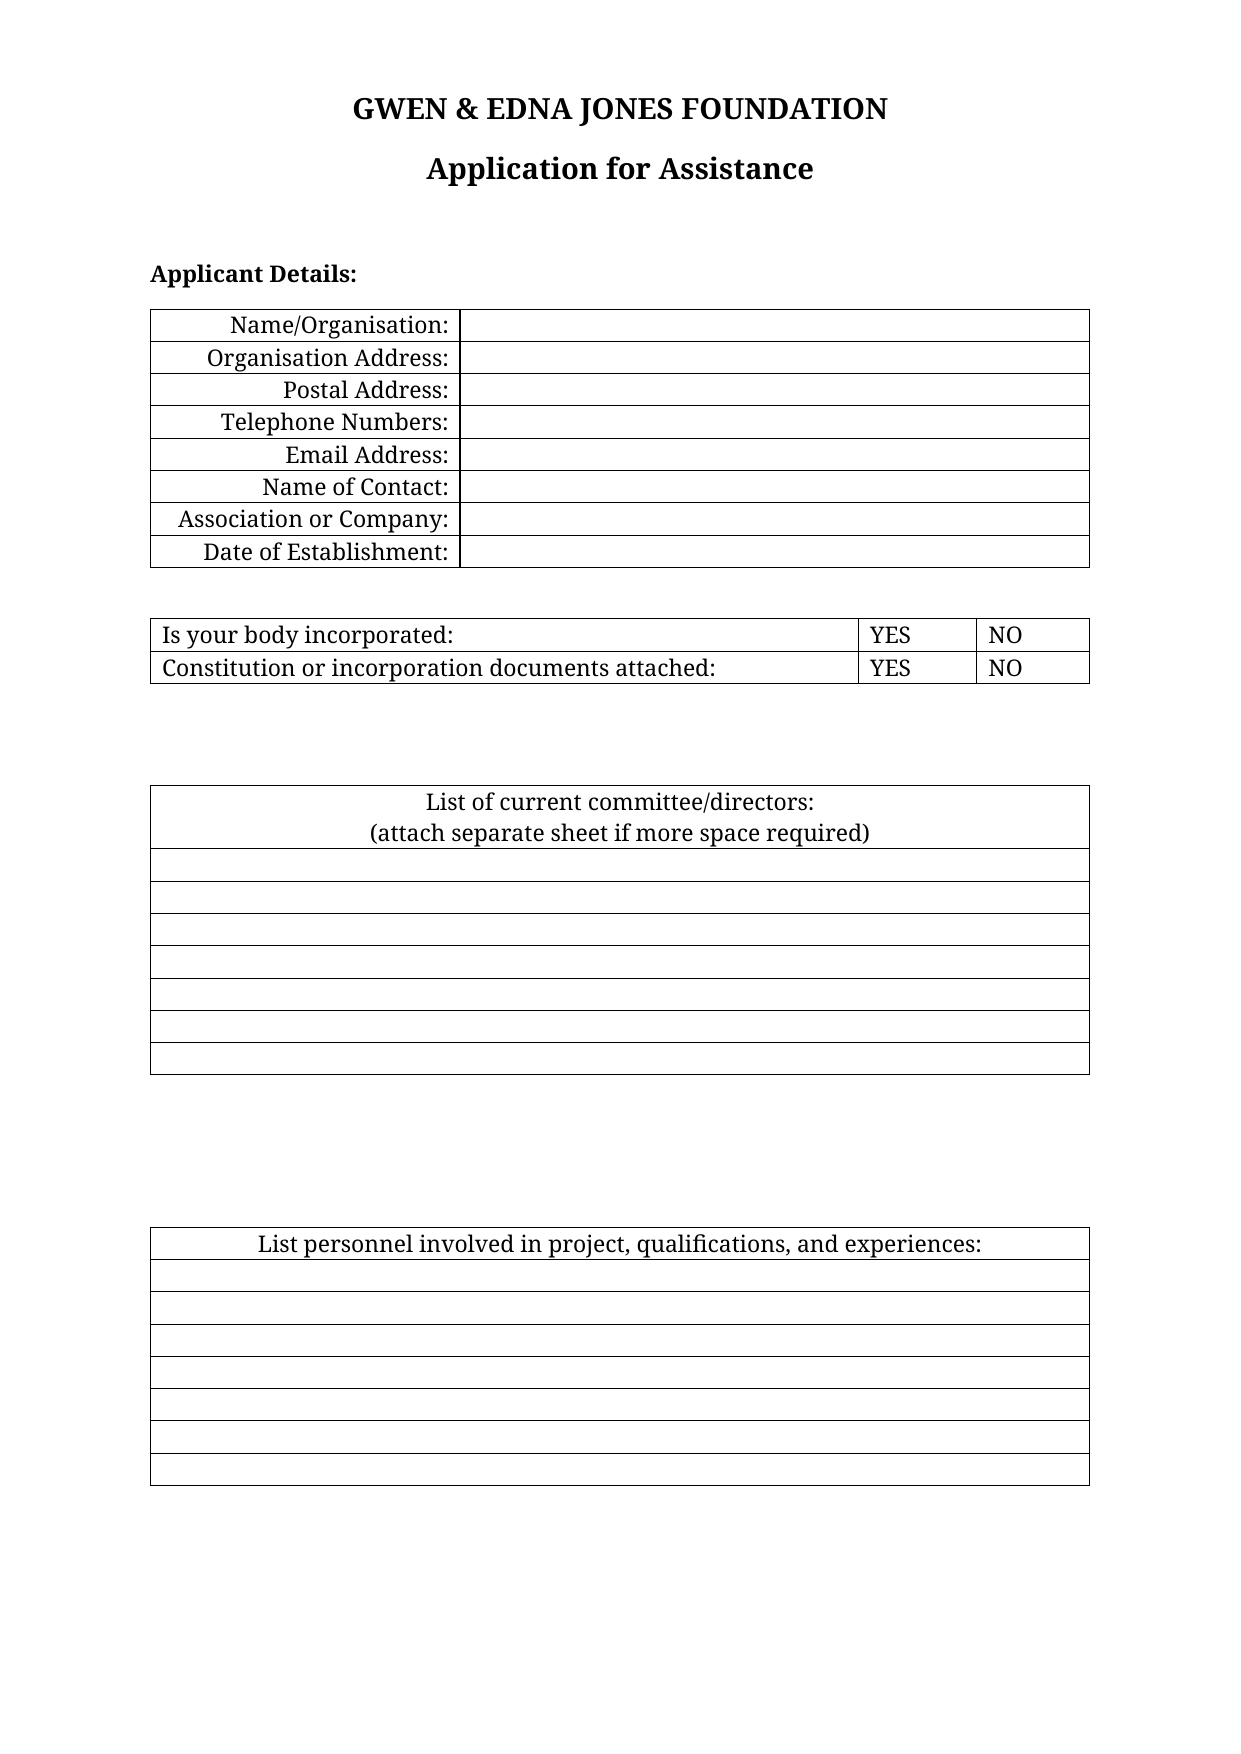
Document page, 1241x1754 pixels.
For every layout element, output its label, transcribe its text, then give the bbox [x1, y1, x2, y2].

table_cell [461, 406, 1089, 438]
table_cell NO [977, 652, 1089, 683]
table_cell [151, 1260, 1089, 1291]
table_cell Constitution or incorporation documents attached: [151, 652, 858, 683]
table_cell [151, 914, 1089, 945]
table_cell [461, 503, 1089, 534]
table_cell [461, 342, 1089, 373]
table_cell [151, 1389, 1089, 1420]
table_header Name/Organisation: [151, 310, 459, 341]
table_cell [151, 1011, 1089, 1042]
table_header [461, 310, 1089, 341]
text Applicant Details: [150, 258, 1090, 289]
table_cell [151, 979, 1089, 1010]
table_cell Telephone Numbers: [151, 406, 459, 438]
table_cell [151, 1421, 1089, 1453]
table_header NO [977, 619, 1089, 651]
table_cell [151, 1043, 1089, 1074]
table_cell Date of Establishment: [151, 536, 459, 567]
text GWEN & EDNA JONES FOUNDATION [150, 89, 1090, 128]
text Application for Assistance [150, 148, 1090, 188]
table_cell Organisation Address: [151, 342, 459, 373]
table_header List personnel involved in project, qualifications, and experiences: [151, 1228, 1089, 1259]
table_cell [151, 1325, 1089, 1356]
table_cell Association or Company: [151, 503, 459, 534]
table_cell [151, 1357, 1089, 1388]
table_cell [461, 471, 1089, 502]
table_cell Postal Address: [151, 374, 459, 405]
table_header List of current committee/directors: (attach separate sheet if more space required) [151, 786, 1089, 848]
table_cell Email Address: [151, 439, 459, 470]
table_cell [151, 849, 1089, 881]
table_cell [151, 1454, 1089, 1485]
table_cell [151, 1292, 1089, 1323]
table_cell [461, 439, 1089, 470]
table_header YES [859, 619, 976, 651]
table_cell [461, 536, 1089, 567]
table_cell [461, 374, 1089, 405]
table_cell [151, 882, 1089, 913]
table_cell Name of Contact: [151, 471, 459, 502]
table_cell YES [859, 652, 976, 683]
table_cell [151, 946, 1089, 977]
table_header Is your body incorporated: [151, 619, 858, 651]
